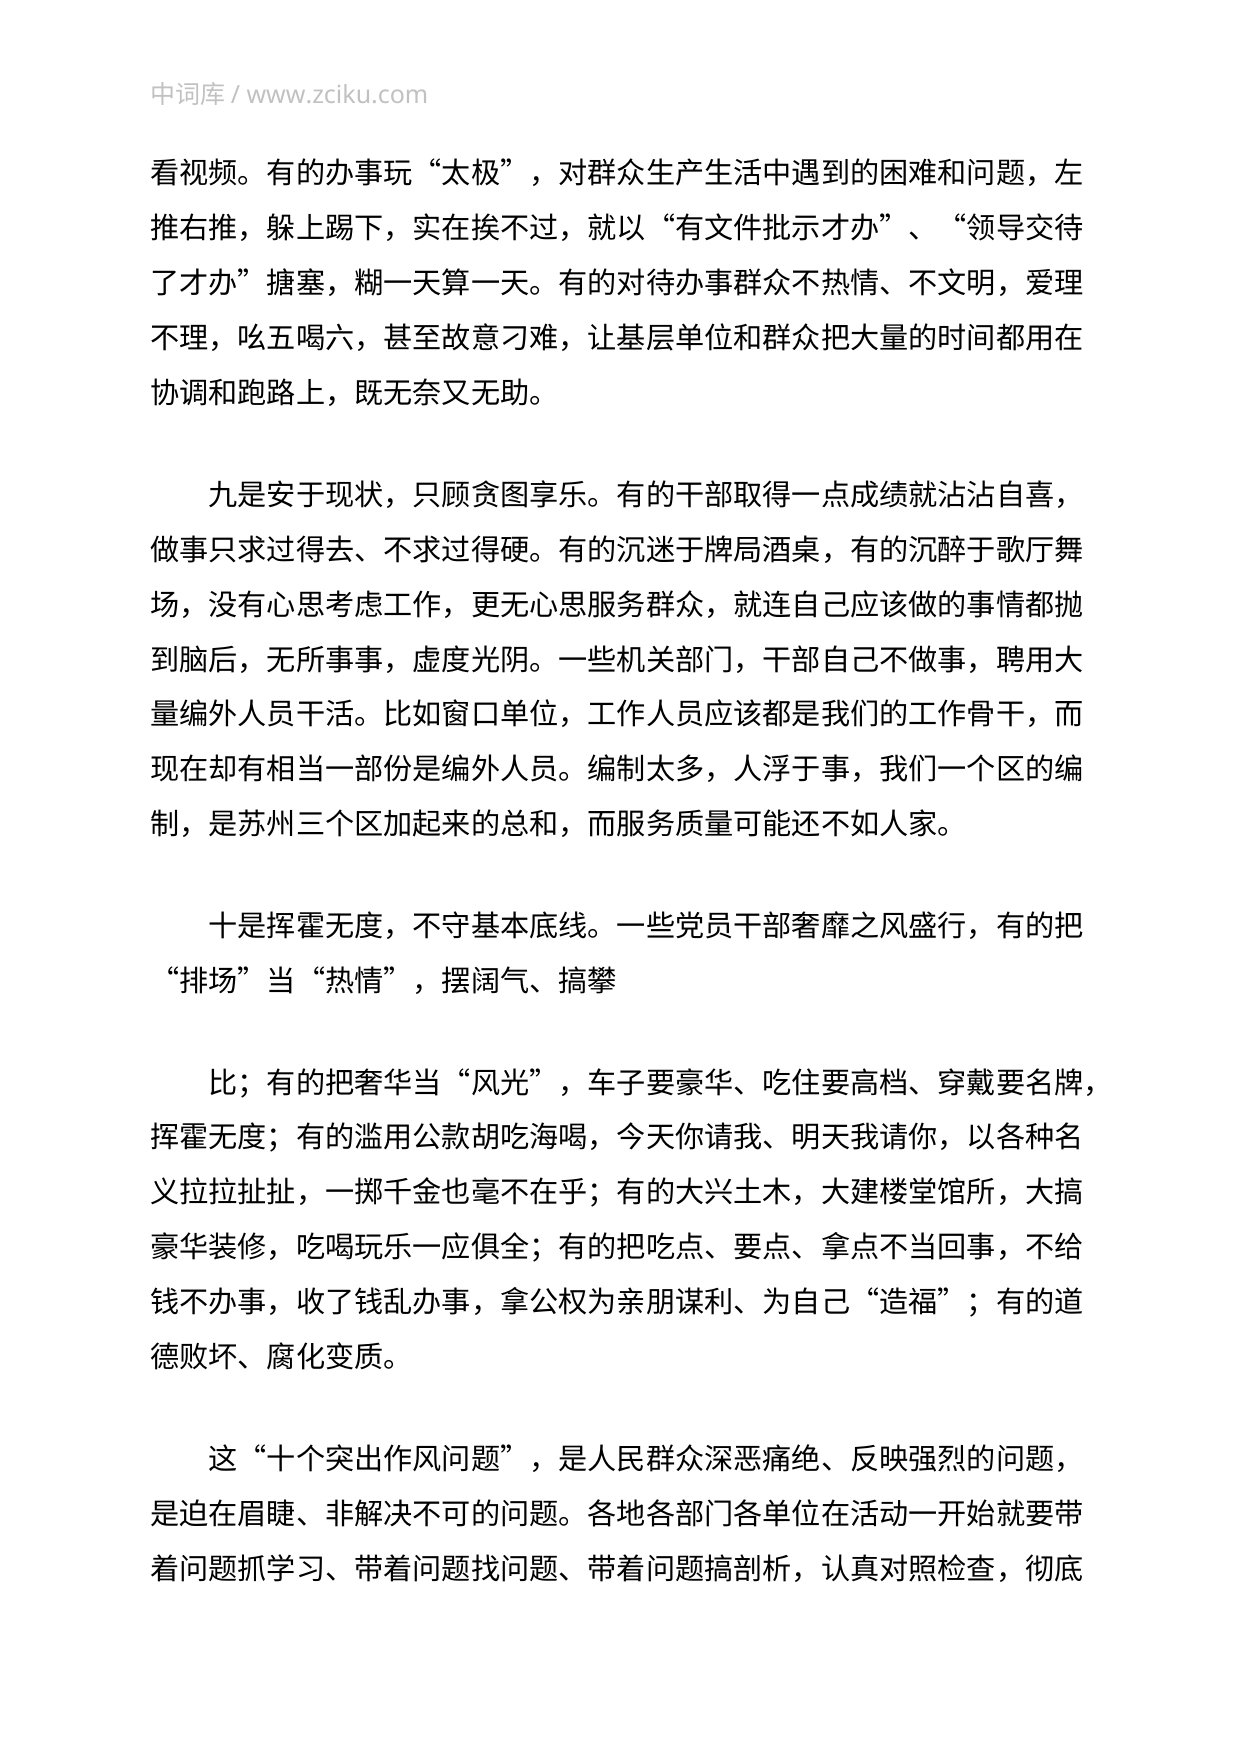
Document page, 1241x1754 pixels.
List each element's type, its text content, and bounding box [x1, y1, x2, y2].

text 比；有的把奢华当“风光”，车子要豪华、吃住要高档、穿戴要名牌，挥霍无度；有的滥用公款胡吃海喝，今天你请我、明天我请你，以各种名义拉拉扯扯，一掷千金也毫不在乎；有的大兴土木，大建楼堂馆所，大搞豪华装修，吃喝玩乐一应俱全；有的把吃点、要点、拿点不当回事，不给钱不办事，收了钱乱办事，拿公权为亲朋谋利、为自己“造福”；有的道德败坏、腐化变质。 [150, 1059, 1090, 1376]
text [150, 150, 1090, 412]
text 十是挥霍无度，不守基本底线。一些党员干部奢靡之风盛行，有的把“排场”当“热情”，摆阔气、搞攀 [150, 902, 1090, 1000]
text 九是安于现状，只顾贪图享乐。有的干部取得一点成绩就沾沾自喜，做事只求过得去、不求过得硬。有的沉迷于牌局酒桌，有的沉醉于歌厅舞场，没有心思考虑工作，更无心思服务群众，就连自己应该做的事情都抛到脑后，无所事事，虚度光阴。一些机关部门，干部自己不做事，聘用大量编外人员干活。比如窗口单位，工作人员应该都是我们的工作骨干，而现在却有相当一部份是编外人员。编制太多，人浮于事，我们一个区的编制，是苏州三个区加起来的总和，而服务质量可能还不如人家。 [150, 471, 1090, 843]
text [150, 1435, 1090, 1587]
